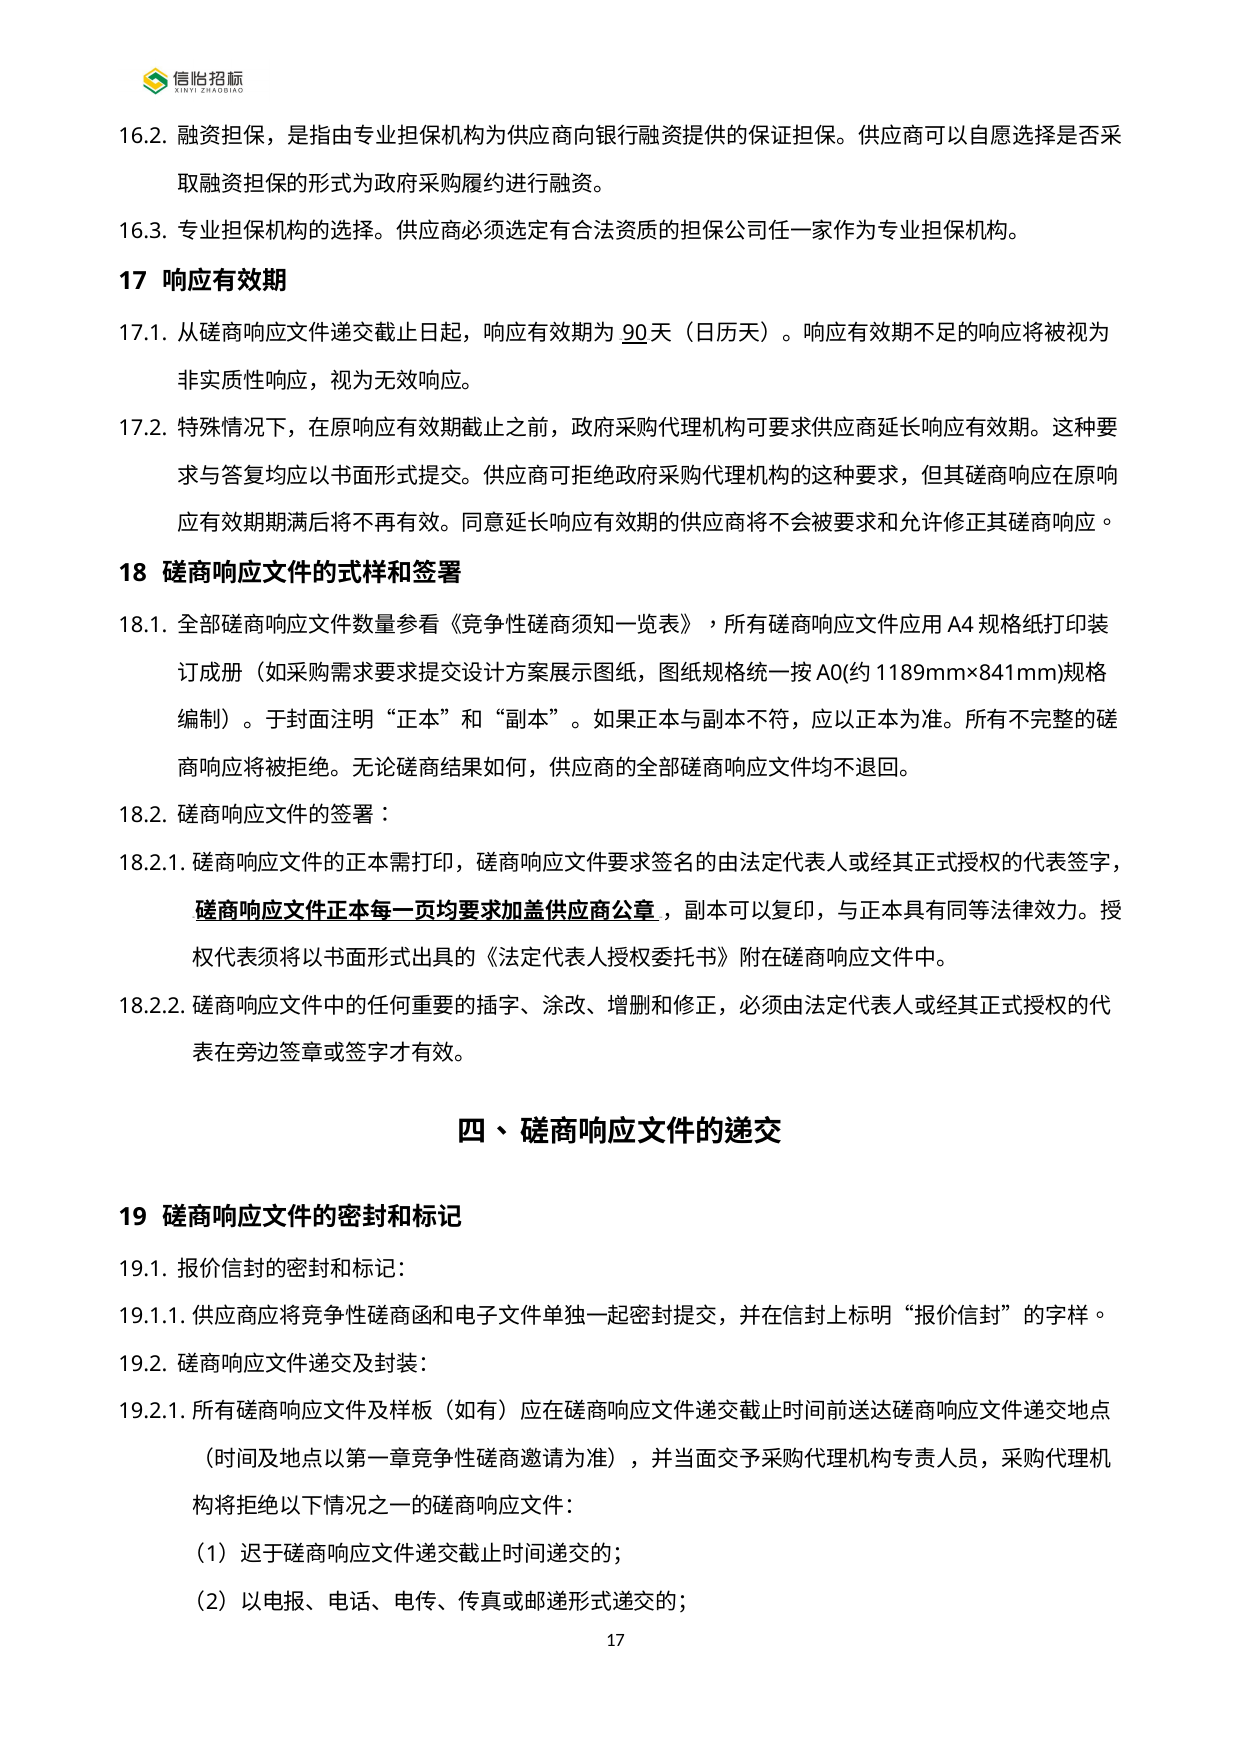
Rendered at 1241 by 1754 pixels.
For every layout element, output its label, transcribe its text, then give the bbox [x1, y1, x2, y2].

list 所有磋商响应文件及样板（如有）应在磋商响应文件递交截止时间前送达磋商响应文件递交地点（时间及地点以第一章竞争性磋商邀请为准），并当面交予采购代理机构专责人员，采购代理机构将拒绝以下情况之一的磋商响应文件： [118, 1393, 1122, 1520]
text （1）迟于磋商响应文件递交截止时间递交的； [118, 1536, 1122, 1568]
list 磋商响应文件的式样和签署 [118, 553, 1122, 589]
list 磋商响应文件递交及封装： [118, 1346, 1122, 1378]
list 响应有效期 [118, 261, 1122, 297]
list 磋商响应文件的签署： [118, 797, 1122, 829]
picture [118, 59, 270, 102]
list 全部磋商响应文件数量参看《竞争性磋商须知一览表》，所有磋商响应文件应用A4规格纸打印装订成册（如采购需求要求提交设计方案展示图纸，图纸规格统一按A0(约1189mm×841mm)规格编制）。于封面注明“正本”和“副本”。如果正本与副本不符，应以正本为准。所有不完整的磋商响应将被拒绝。无论磋商结果如何，供应商的全部磋商响应文件均不退回。 [118, 607, 1122, 782]
list 专业担保机构的选择。供应商必须选定有合法资质的担保公司任一家作为专业担保机构。 [118, 213, 1122, 245]
list 磋商响应文件的密封和标记 [118, 1196, 1122, 1232]
text （2）以电报、电话、电传、传真或邮递形式递交的； [118, 1584, 1122, 1615]
list 报价信封的密封和标记： [118, 1251, 1122, 1282]
list 磋商响应文件的正本需打印，磋商响应文件要求签名的由法定代表人或经其正式授权的代表签字，UU磋商响应文件正本每一页均要求加盖供应商公章UU，副本可以复印，与正本具有同等法律效力。授权代表须将以书面形式出具的《法定代表人授权委托书》附在磋商响应文件中。 [118, 845, 1122, 972]
list 从磋商响应文件递交截止日起，响应有效期为UU90UU天（日历天）。响应有效期不足的响应将被视为非实质性响应，视为无效响应。 [118, 315, 1122, 394]
list 供应商应将竞争性磋商函和电子文件单独一起密封提交，并在信封上标明“报价信封”的字样。 [118, 1298, 1122, 1330]
list 融资担保，是指由专业担保机构为供应商向银行融资提供的保证担保。供应商可以自愿选择是否采取融资担保的形式为政府采购履约进行融资。 [118, 118, 1122, 197]
list 磋商响应文件中的任何重要的插字、涂改、增删和修正，必须由法定代表人或经其正式授权的代表在旁边签章或签字才有效。 [118, 988, 1122, 1067]
list 磋商响应文件的递交 [118, 1108, 1122, 1150]
list 特殊情况下，在原响应有效期截止之前，政府采购代理机构可要求供应商延长响应有效期。这种要求与答复均应以书面形式提交。供应商可拒绝政府采购代理机构的这种要求，但其磋商响应在原响应有效期期满后将不再有效。同意延长响应有效期的供应商将不会被要求和允许修正其磋商响应。 [118, 410, 1122, 537]
